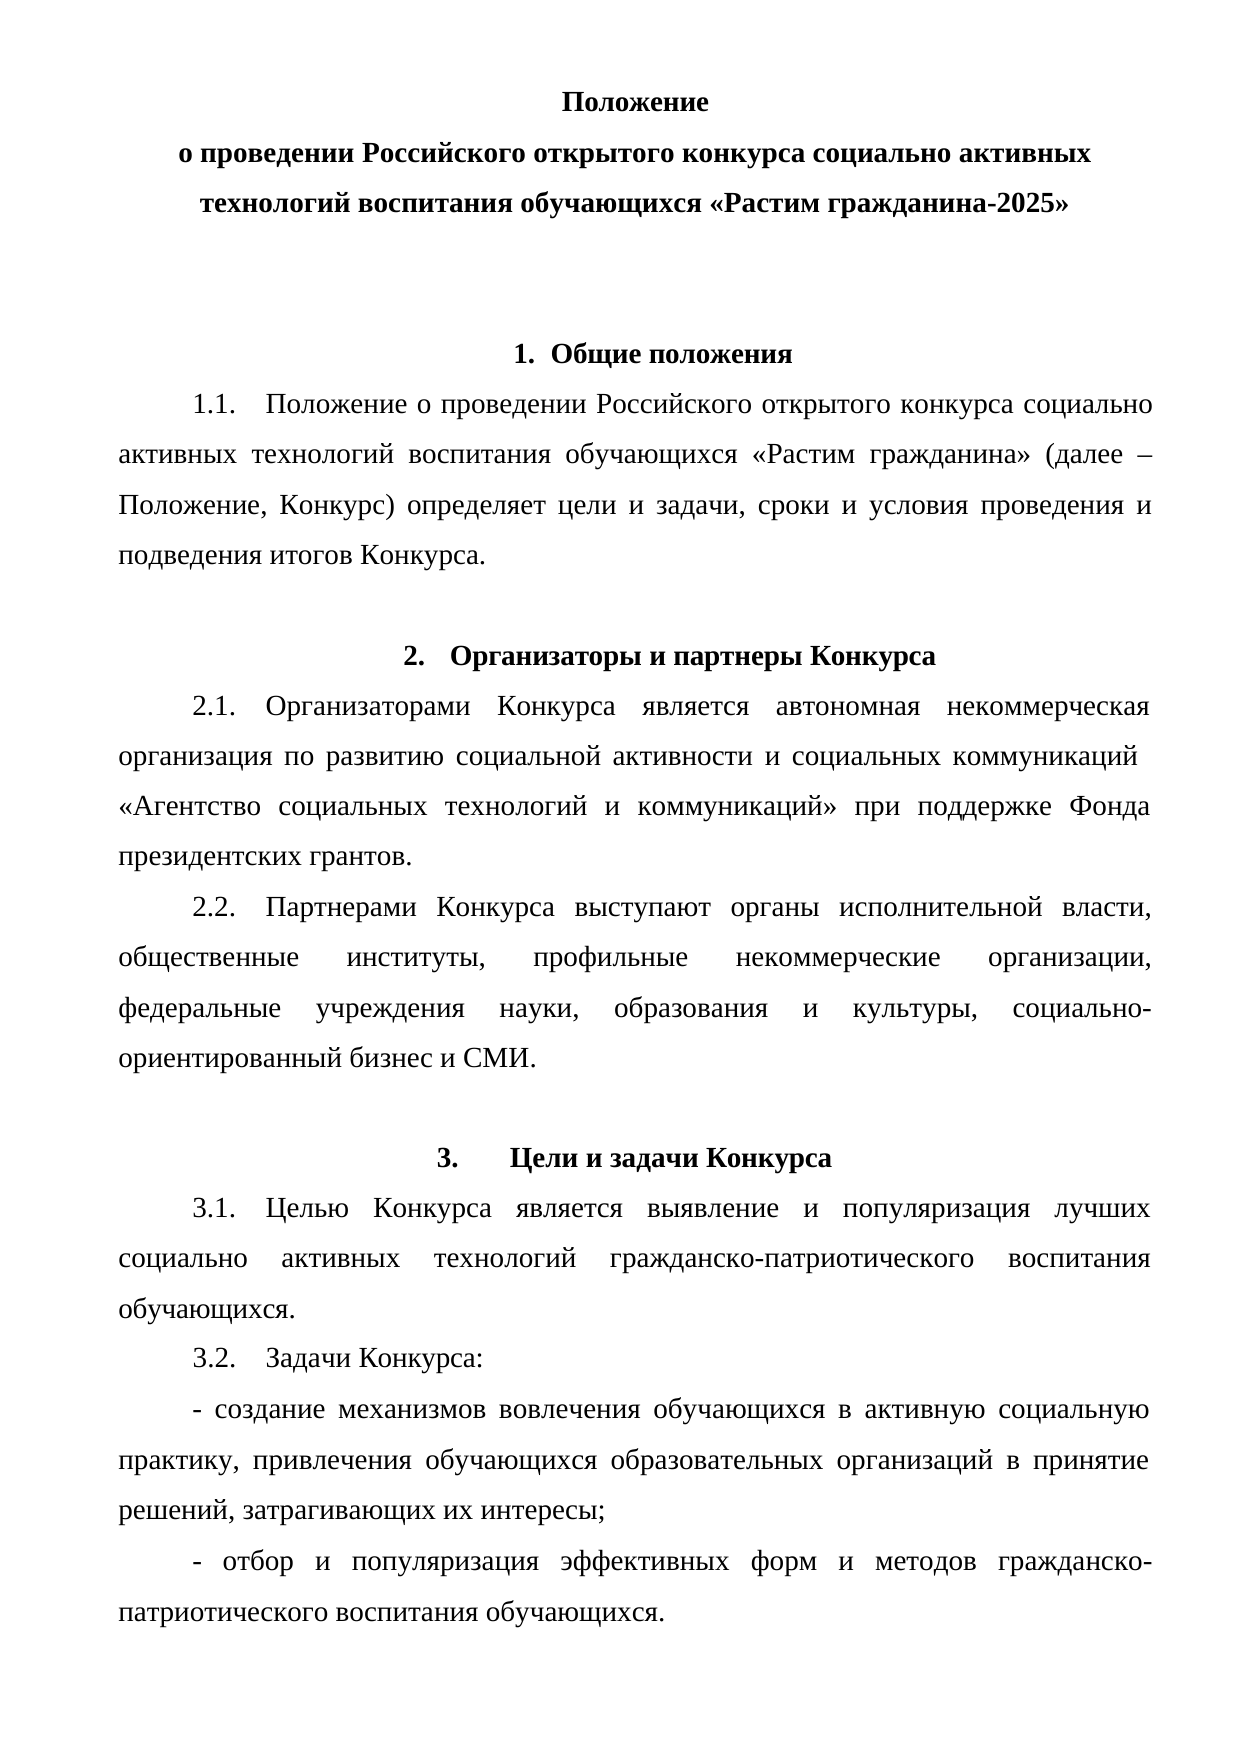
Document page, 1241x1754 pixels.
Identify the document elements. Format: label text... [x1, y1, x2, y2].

list Положение о проведении Российского открытого конкурса социально активных технологий воспитания обучающихся «Растим гражданина» (далее – Положение, Конкурс) определяет цели и задачи, сроки и условия проведения и подведения итогов Конкурса. [118, 386, 1153, 571]
list создание механизмов вовлечения обучающихся в активную социальную практику, привлечения обучающихся образовательных организаций в принятие решений, затрагивающих их интересы; [118, 1391, 1150, 1526]
text о проведении Российского открытого конкурса социально активных технологий воспитания обучающихся «Растим гражданина-2025» [110, 135, 1159, 219]
list Целью Конкурса является выявление и популяризация лучших социально активных технологий гражданско-патриотического воспитания обучающихся. [118, 1190, 1151, 1324]
text Положение [111, 84, 1159, 117]
text «Агентство социальных технологий и коммуникаций» при поддержке Фонда президентских грантов. [118, 788, 1151, 872]
list Общие положения [513, 336, 1181, 369]
list Партнерами Конкурса выступают органы исполнительной власти, общественные институты, профильные некоммерческие организации, федеральные учреждения науки, образования и культуры, социально- ориентированный бизнес и СМИ. [118, 889, 1153, 1073]
list отбор и популяризация эффективных форм и методов гражданско- патриотического воспитания обучающихся. [118, 1543, 1153, 1627]
subtitle Цели и задачи Конкурса [437, 1140, 1181, 1173]
list Задачи Конкурса: [192, 1341, 1181, 1374]
subtitle Организаторы и партнеры Конкурса [403, 638, 1181, 672]
list Организаторами Конкурса является автономная некоммерческая организация по развитию социальной активности и социальных коммуникаций [118, 688, 1150, 772]
